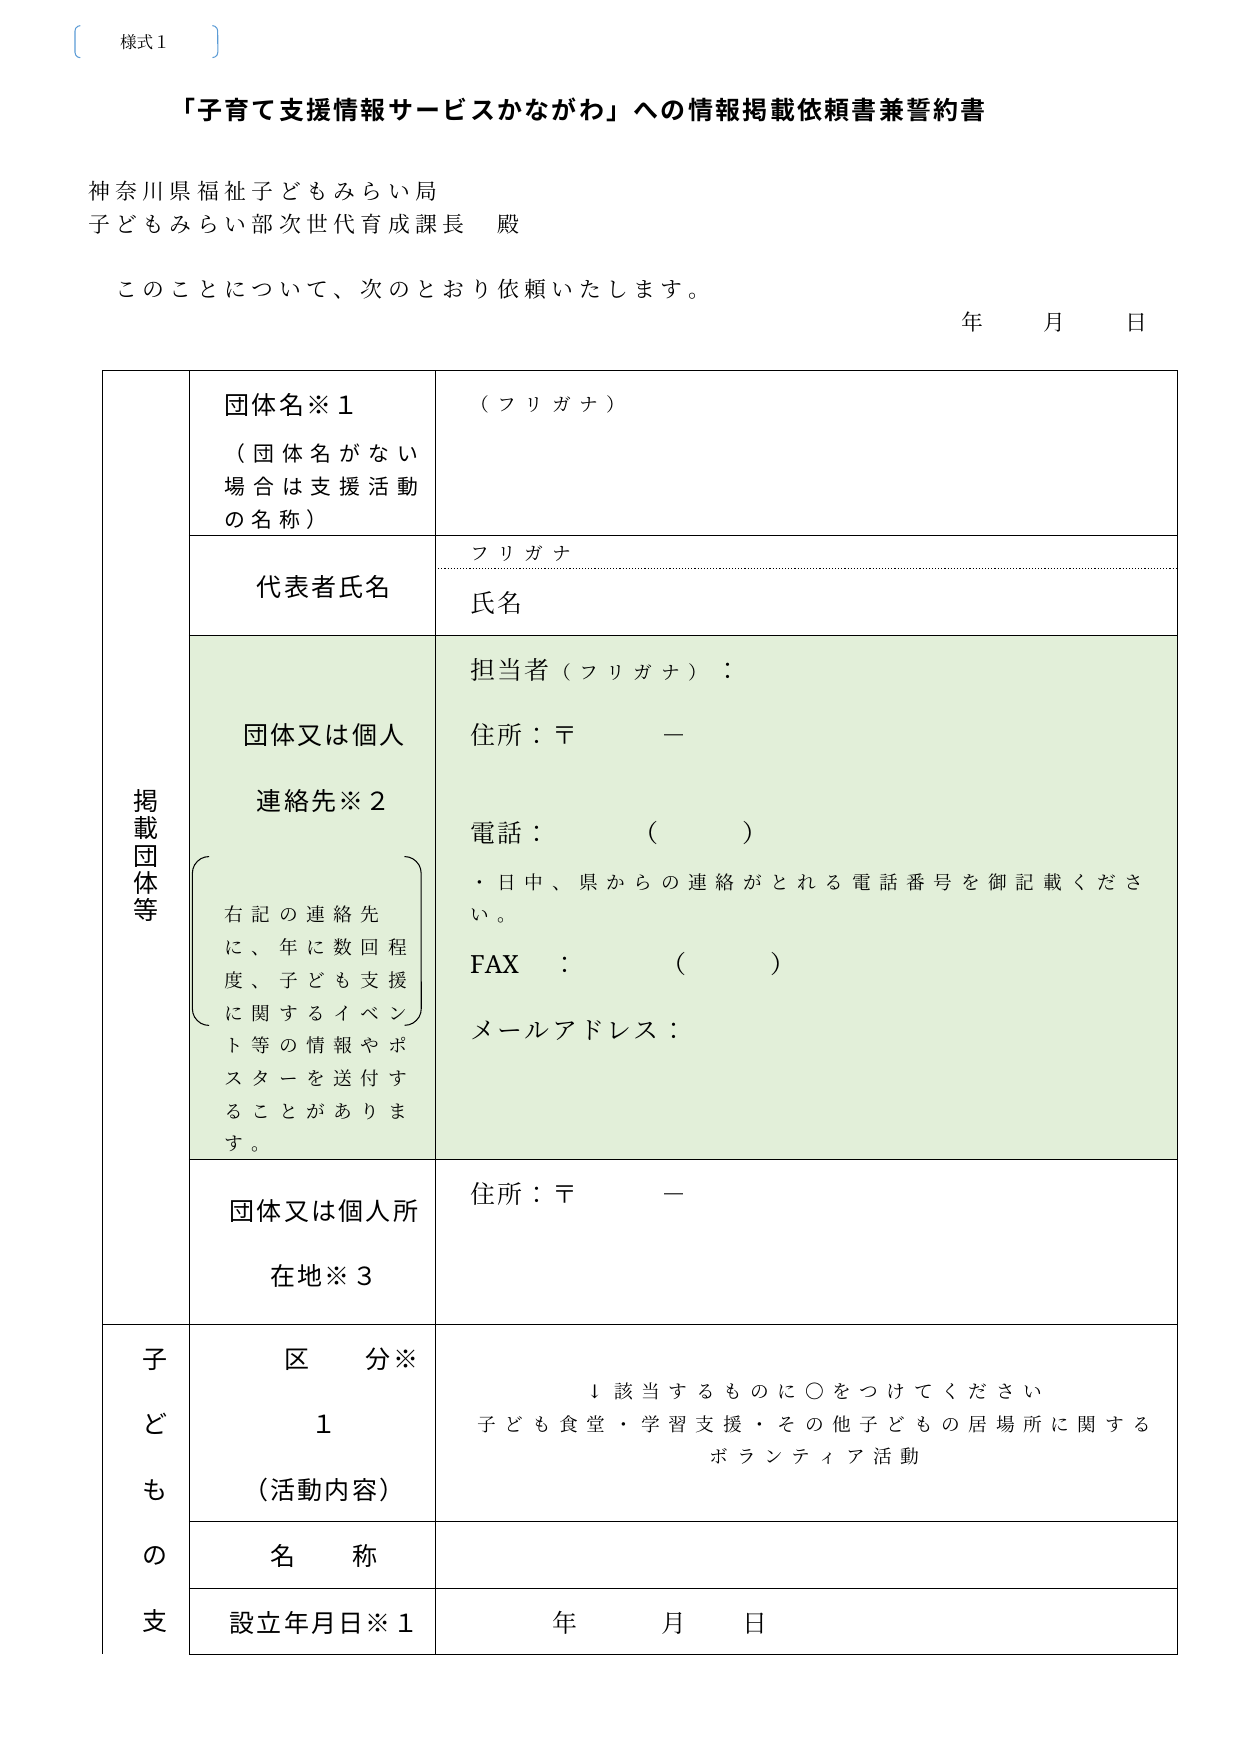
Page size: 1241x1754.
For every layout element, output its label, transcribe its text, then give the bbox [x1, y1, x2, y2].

table_cell ↓該当するものに〇をつけてください 子ども食堂・学習支援・その他子どもの居場所に関するボランティア活動 [436, 1325, 1177, 1521]
text 子どもみらい部次世代育成課長 殿 [88, 206, 1152, 239]
text 神奈川県福祉子どもみらい局 [88, 174, 1152, 206]
table_cell [436, 1522, 1177, 1587]
table_cell 氏名 [436, 568, 1177, 635]
text 年 月 日 [88, 304, 1152, 337]
table_cell 区 分※１ （活動内容） [190, 1325, 435, 1521]
table_cell 名 称 [190, 1522, 435, 1587]
table_header 団体名※１ （団体名がない場合は支援活動の名称） [190, 371, 435, 534]
table_cell フリガナ [436, 536, 1177, 568]
table_cell 代表者氏名 [190, 536, 435, 635]
text 「子育て支援情報サービスかながわ」への情報掲載依頼書兼誓約書 [161, 76, 1079, 141]
table_cell 住所：〒 － [436, 1160, 1177, 1324]
table_header 掲載団体等 [103, 371, 189, 1324]
table_cell 設立年月日※１ [190, 1589, 435, 1654]
table_cell 年 月 日 [436, 1589, 1177, 1654]
table_cell 担当者（フリガナ）： 住所：〒 － 電話： （ ） ・日中、県からの連絡がとれる電話番号を御記載ください。 FAX ： （ ） メールアドレス： [436, 636, 1177, 1159]
table_cell 団体又は個人所在地※３ [190, 1160, 435, 1324]
table_header （フリガナ） [436, 371, 1177, 534]
table_cell 子どもの支援活動の概要 [103, 1325, 189, 1654]
table_cell 団体又は個人 連絡先※２ 右記の連絡先に、年に数回程度、子ども支援に関するイベント等の情報やポスターを送付することがあります。 [190, 636, 435, 1159]
text このことについて、次のとおり依頼いたします。 [88, 272, 1152, 304]
